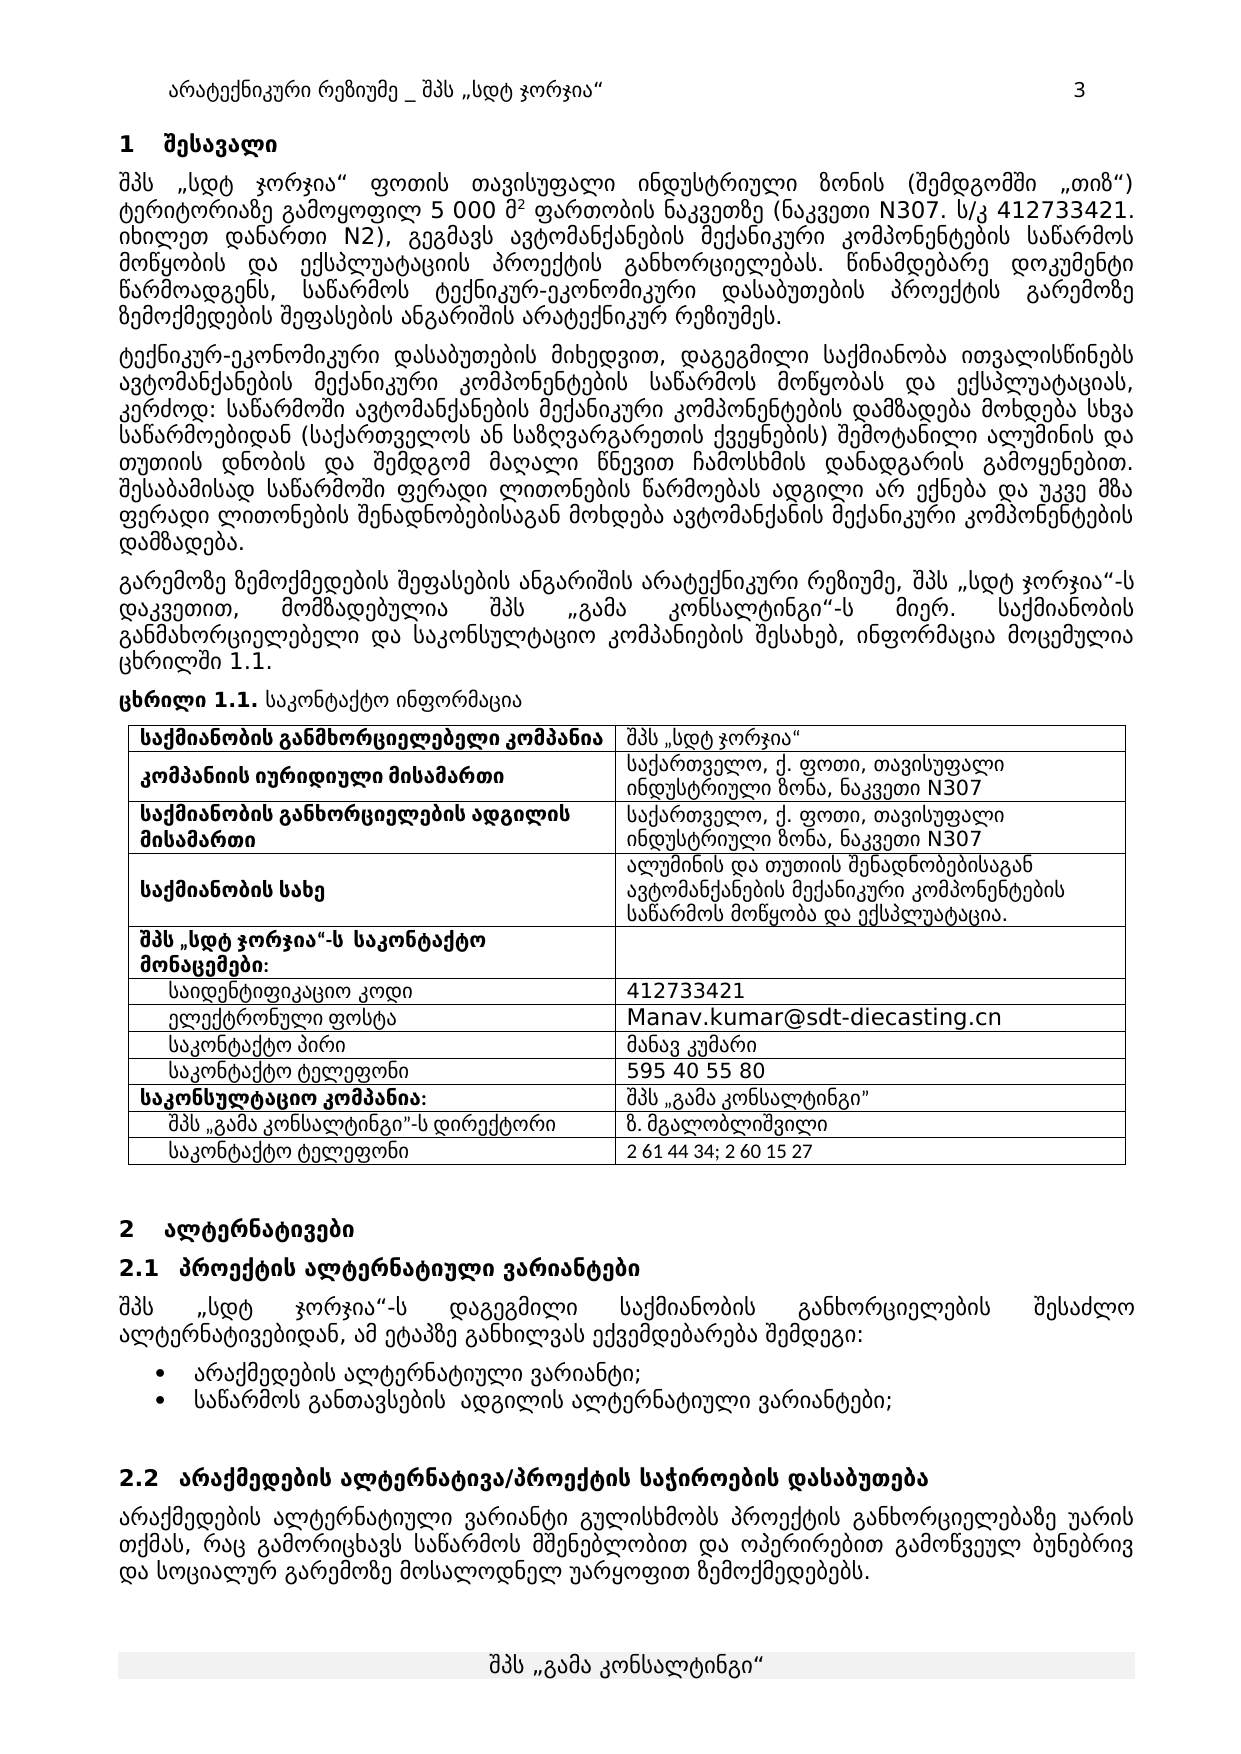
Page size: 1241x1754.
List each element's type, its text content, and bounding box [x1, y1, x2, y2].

list არაქმედების ალტერნატიული ვარიანტი; [156, 1360, 1135, 1387]
text შპს „სდტ ჯორჯია“-ს დაგეგმილი საქმიანობის განხორციელების შესაძლო ალტერნატივებიდან, ამ ეტაპზე განხილვას ექვემდებარება შემდეგი: [118, 1294, 1135, 1348]
table_cell საიდენტიფიკაციო კოდი [129, 979, 615, 1003]
table_cell საკონტაქტო ტელეფონი [129, 1059, 615, 1084]
table_cell საქართველო, ქ. ფოთი, თავისუფალი ინდუსტრიული ზონა, ნაკვეთი N307 [616, 752, 1125, 801]
table_cell კომპანიის იურიდიული მისამართი [129, 752, 615, 801]
text შპს „სდტ ჯორჯია“ ფოთის თავისუფალი ინდუსტრიული ზონის (შემდგომში „თიზ“) ტერიტორიაზე გამოყოფილ 5 000 მ2 ფართობის ნაკვეთზე (ნაკვეთი N307. ს/კ 412733421. იხილეთ დანართი N2), გეგმავს ავტომანქანების მექანიკური კომპონენტების საწარმოს მოწყობის და ექსპლუატაციის პროექტის განხორციელებას. წინამდებარე დოკუმენტი წარმოადგენს, საწარმოს ტექნიკურ-ეკონომიკური დასაბუთების პროექტის გარემოზე ზემოქმედების შეფასების ანგარიშის არატექნიკურ რეზიუმეს. [118, 170, 1135, 330]
subtitle პროექტის ალტერნატიული ვარიანტები [118, 1255, 1135, 1282]
table_cell შპს „გამა კონსალტინგი” [616, 1085, 1125, 1111]
text გარემოზე ზემოქმედების შეფასების ანგარიშის არატექნიკური რეზიუმე, შპს „სდტ ჯორჯია“-ს დაკვეთით, მომზადებულია შპს „გამა კონსალტინგი“-ს მიერ. საქმიანობის განმახორციელებელი და საკონსულტაციო კომპანიების შესახებ, ინფორმაცია მოცემულია ცხრილში 1.1. [118, 568, 1135, 675]
table_header შპს „სდტ ჯორჯია“ [616, 726, 1125, 751]
table_cell მანავ კუმარი [616, 1032, 1125, 1058]
text ცხრილი 1.1. საკონტაქტო ინფორმაცია [118, 688, 1140, 712]
table_cell საქმიანობის სახე [129, 854, 615, 926]
table_cell საქმიანობის განხორციელების ადგილის მისამართი [129, 802, 615, 852]
table_cell საქართველო, ქ. ფოთი, თავისუფალი ინდუსტრიული ზონა, ნაკვეთი N307 [616, 802, 1125, 852]
text არაქმედების ალტერნატიული ვარიანტი გულისხმობს პროექტის განხორციელებაზე უარის თქმას, რაც გამორიცხავს საწარმოს მშენებლობით და ოპერირებით გამოწვეულ ბუნებრივ და სოციალურ გარემოზე მოსალოდნელ უარყოფით ზემოქმედებებს. [118, 1504, 1135, 1584]
table_cell საკონსულტაციო კომპანია: [129, 1085, 615, 1111]
table_cell საკონტაქტო ტელეფონი [129, 1138, 615, 1163]
table_cell ალუმინის და თუთიის შენადნობებისაგან ავტომანქანების მექანიკური კომპონენტების საწარმოს მოწყობა და ექსპლუატაცია. [616, 854, 1125, 926]
text ტექნიკურ-ეკონომიკური დასაბუთების მიხედვით, დაგეგმილი საქმიანობა ითვალისწინებს ავტომანქანების მექანიკური კომპონენტების საწარმოს მოწყობას და ექსპლუატაციას, კერძოდ: საწარმოში ავტომანქანების მექანიკური კომპონენტების დამზადება მოხდება სხვა საწარმოებიდან (საქართველოს ან საზღვარგარეთის ქვეყნების) შემოტანილი ალუმინის და თუთიის დნობის და შემდგომ მაღალი წნევით ჩამოსხმის დანადგარის გამოყენებით. შესაბამისად საწარმოში ფერადი ლითონების წარმოებას ადგილი არ ექნება და უკვე მზა ფერადი ლითონების შენადნობებისაგან მოხდება ავტომანქანის მექანიკური კომპონენტების დამზადება. [118, 343, 1135, 556]
list საწარმოს განთავსების ადგილის ალტერნატიული ვარიანტები; [156, 1387, 1135, 1414]
subtitle შესავალი [118, 131, 1135, 158]
table_cell საკონტაქტო პირი [129, 1032, 615, 1058]
subtitle ალტერნატივები [118, 1216, 1135, 1243]
table_cell 2 61 44 34; 2 60 15 27 [616, 1138, 1125, 1163]
subtitle არაქმედების ალტერნატივა/პროექტის საჭიროების დასაბუთება [118, 1465, 1135, 1492]
table_cell შპს „გამა კონსალტინგი”-ს დირექტორი [129, 1112, 615, 1137]
table_cell [616, 927, 1125, 978]
table_cell 412733421 [616, 979, 1125, 1003]
table_header საქმიანობის განმხორციელებელი კომპანია [129, 726, 615, 751]
table_cell ელექტრონული ფოსტა [129, 1005, 615, 1031]
table_cell ზ. მგალობლიშვილი [616, 1112, 1125, 1137]
table_cell შპს „სდტ ჯორჯია“-ს საკონტაქტო მონაცემები: [129, 927, 615, 978]
table_cell 595 40 55 80 [616, 1059, 1125, 1084]
table_cell Manav.kumar@sdt-diecasting.cn [616, 1005, 1125, 1031]
